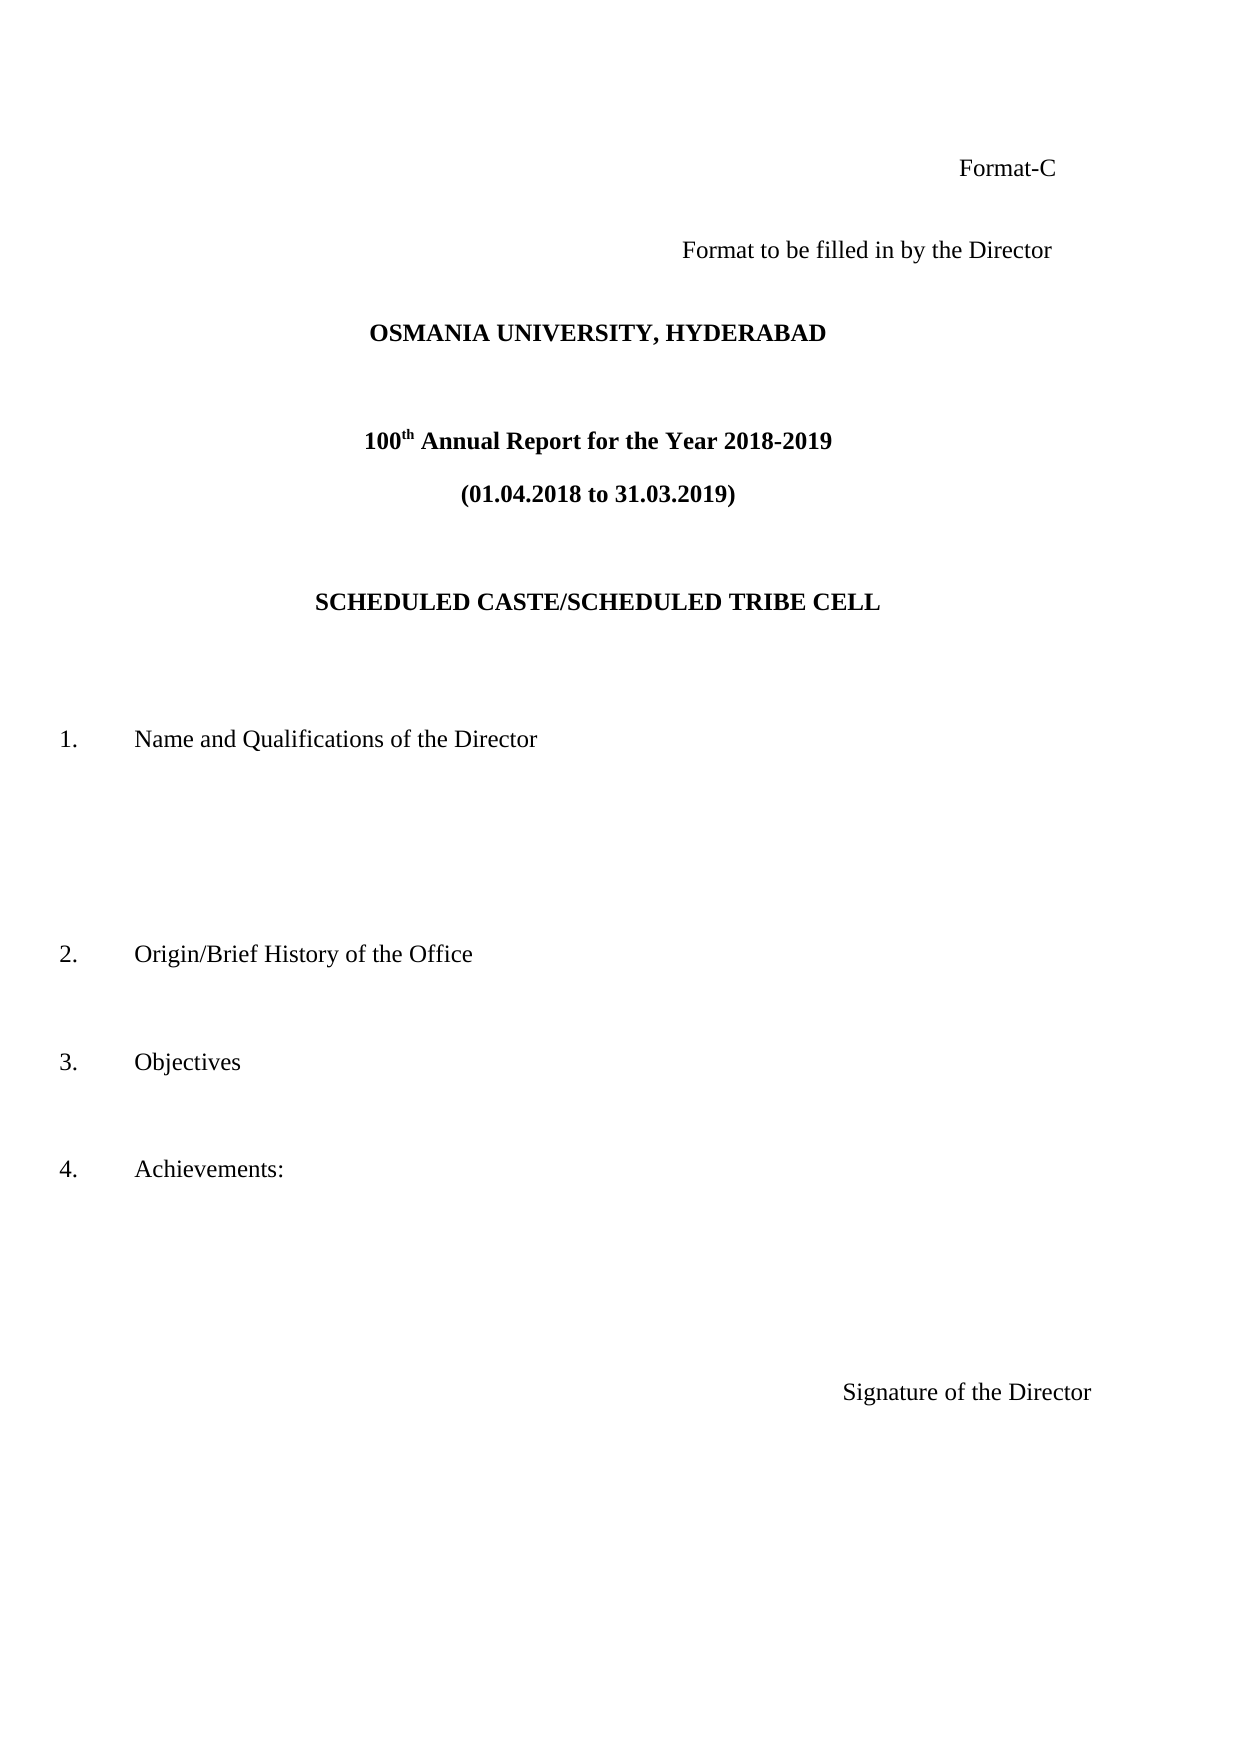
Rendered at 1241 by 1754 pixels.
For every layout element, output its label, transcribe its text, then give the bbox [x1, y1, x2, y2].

text 1. Name and Qualifications of the Director [59, 724, 1137, 752]
text 4. Achievements: [59, 1154, 1231, 1183]
text OSMANIA UNIVERSITY, HYDERABAD [59, 318, 1137, 347]
subtitle Format-C [59, 153, 1137, 182]
text 2. Origin/Brief History of the Office [59, 939, 1137, 968]
subtitle Signature of the Director [59, 1377, 1137, 1406]
text (01.04.2018 to 31.03.2019) [59, 479, 1137, 508]
subtitle Format to be filled in by the Director [59, 235, 1137, 264]
text 3. Objectives [59, 1047, 1137, 1076]
subtitle SCHEDULED CASTE/SCHEDULED TRIBE CELL [59, 587, 1137, 616]
text 100th Annual Report for the Year 2018-2019 [59, 426, 1137, 454]
